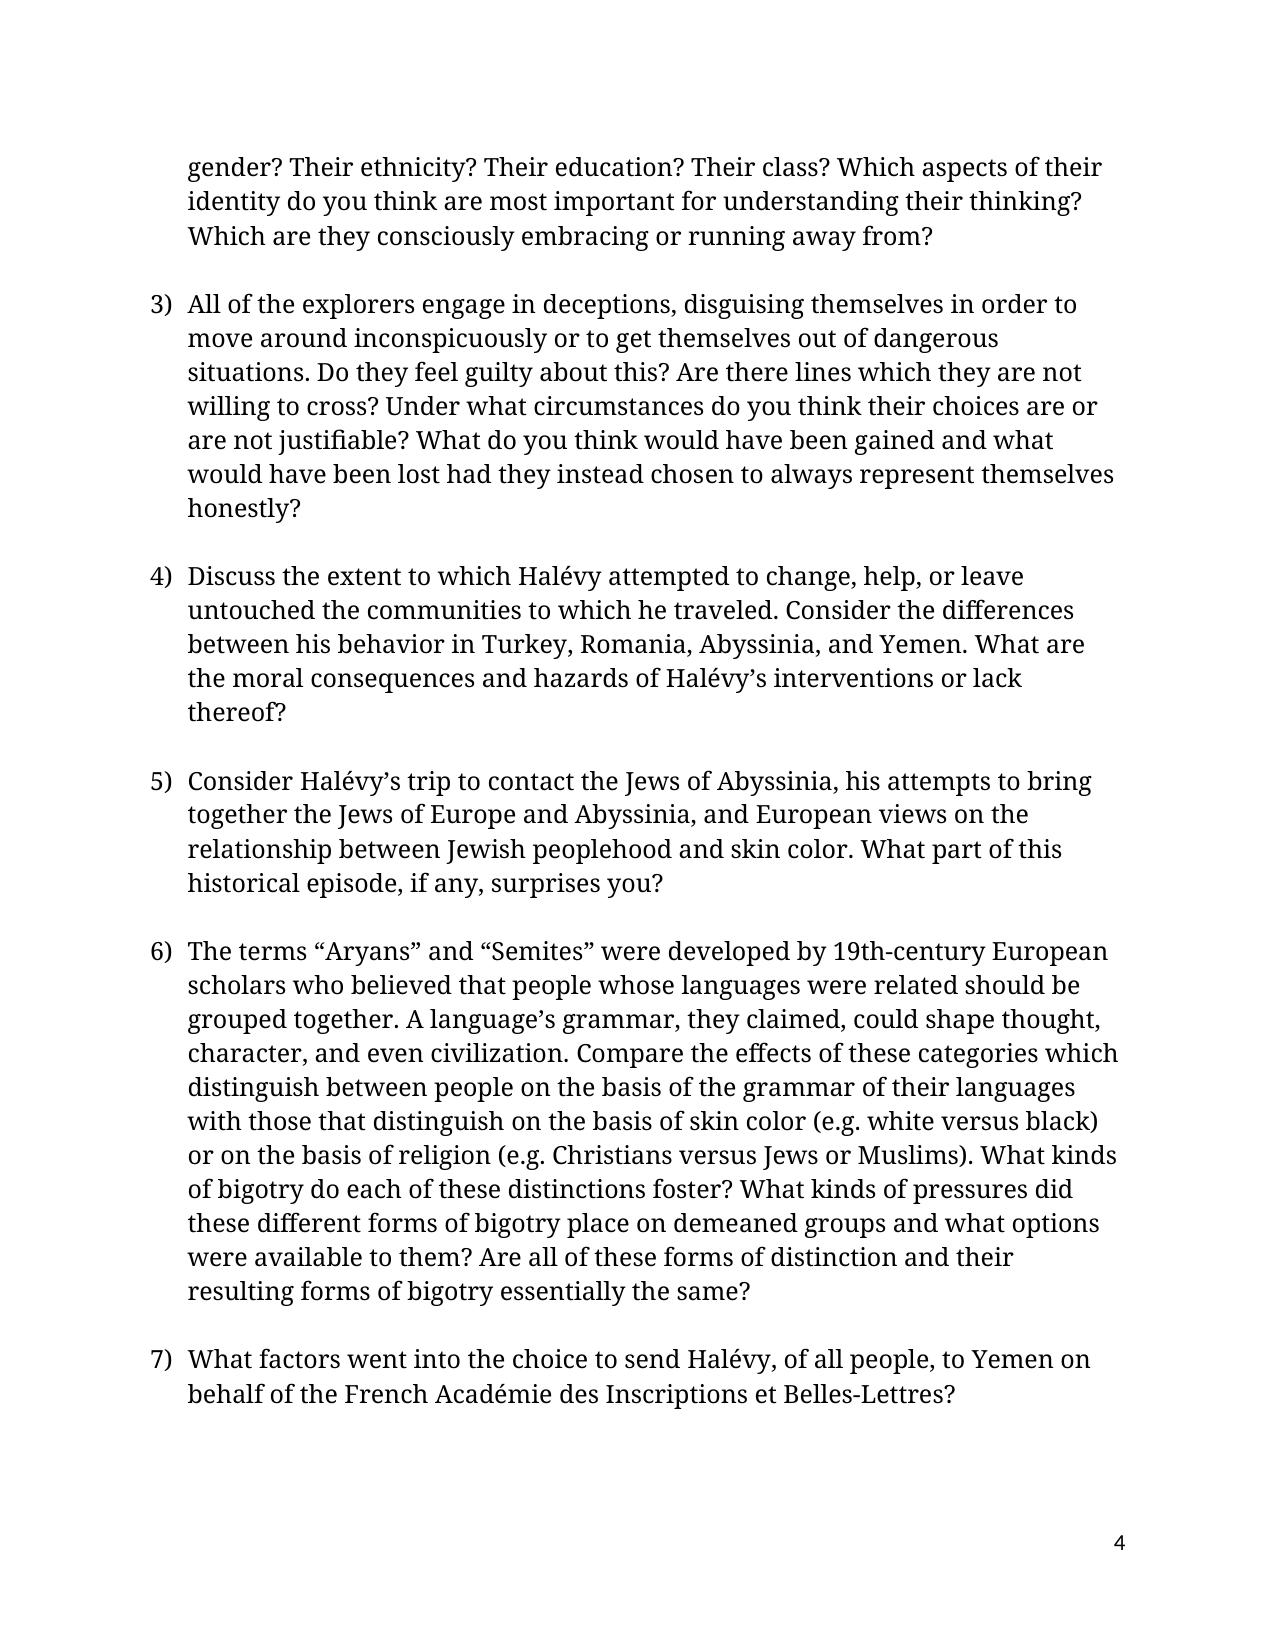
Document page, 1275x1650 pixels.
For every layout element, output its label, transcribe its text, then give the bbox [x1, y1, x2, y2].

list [150, 150, 1125, 252]
list Discuss the extent to which Halévy attempted to change, help, or leave untouched the communities to which he traveled. Consider the differences between his behavior in Turkey, Romania, Abyssinia, and Yemen. What are the moral consequences and hazards of Halévy’s interventions or lack thereof? [150, 559, 1125, 729]
list The terms “Aryans” and “Semites” were developed by 19th-century European scholars who believed that people whose languages were related should be grouped together. A language’s grammar, they claimed, could shape thought, character, and even civilization. Compare the effects of these categories which distinguish between people on the basis of the grammar of their languages with those that distinguish on the basis of skin color (e.g. white versus black) or on the basis of religion (e.g. Christians versus Jews or Muslims). What kinds of bigotry do each of these distinctions foster? What kinds of pressures did these different forms of bigotry place on demeaned groups and what options were available to them? Are all of these forms of distinction and their resulting forms of bigotry essentially the same? [150, 933, 1125, 1308]
list All of the explorers engage in deceptions, disguising themselves in order to move around inconspicuously or to get themselves out of dangerous situations. Do they feel guilty about this? Are there lines which they are not willing to cross? Under what circumstances do you think their choices are or are not justifiable? What do you think would have been gained and what would have been lost had they instead chosen to always represent themselves honestly? [150, 286, 1125, 525]
list Consider Halévy’s trip to contact the Jews of Abyssinia, his attempts to bring together the Jews of Europe and Abyssinia, and European views on the relationship between Jewish peoplehood and skin color. What part of this historical episode, if any, surprises you? [150, 763, 1125, 899]
list What factors went into the choice to send Halévy, of all people, to Yemen on behalf of the French Académie des Inscriptions et Belles-Lettres? [150, 1342, 1125, 1410]
